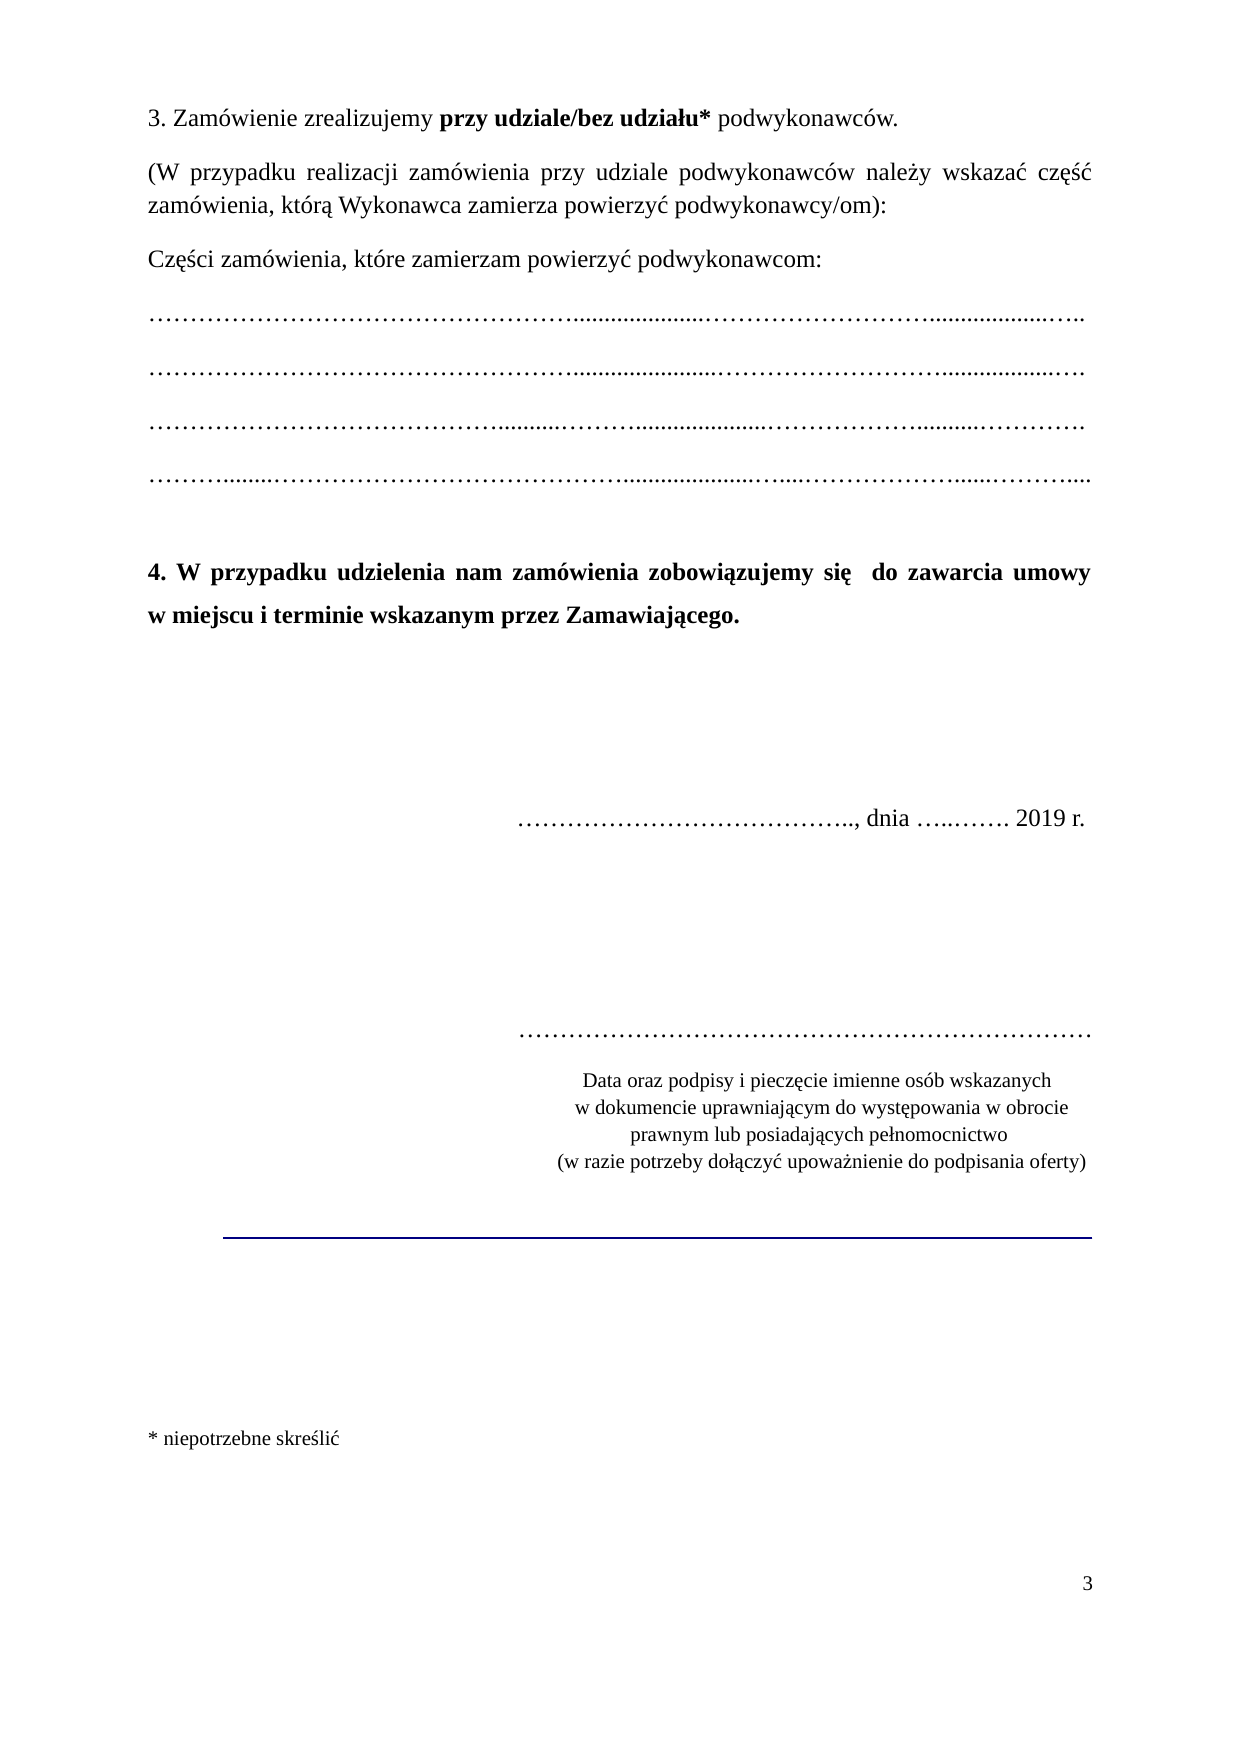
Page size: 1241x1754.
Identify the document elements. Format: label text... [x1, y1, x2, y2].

text Data oraz podpisy i pieczęcie imienne osób wskazanych [223, 1068, 1092, 1092]
text ………………………………….., dnia …..……. 2019 r. [223, 801, 1092, 833]
text * niepotrzebne skreślić [148, 1426, 1092, 1449]
text ……………………………………..........……….....................………………..........…………. [148, 406, 1092, 434]
text prawnym lub posiadających pełnomocnictwo [223, 1122, 1092, 1146]
text Części zamówienia, które zamierzam powierzyć podwykonawcom: [148, 244, 1092, 273]
text (w razie potrzeby dołączyć upoważnienie do podpisania oferty) [223, 1149, 1092, 1237]
text 3. Zamówienie zrealizujemy przy udziale/bez udziału* podwykonawców. [148, 103, 1092, 132]
text (W przypadku realizacji zamówienia przy udziale podwykonawców należy wskazać część zamówienia, którą Wykonawca zamierza powierzyć podwykonawcy/om): [148, 157, 1092, 219]
text …………………………………………….....................………………………...................….. [148, 298, 1092, 327]
text …………………………………………….......................………………………..................…. [148, 352, 1092, 381]
text …………………………………………………………… [223, 1014, 1092, 1043]
text ………........…………………………………….....................…....………………......……….... [148, 459, 1092, 488]
text w dokumencie uprawniającym do występowania w obrocie [223, 1095, 1092, 1119]
list 4. W przypadku udzielenia nam zamówienia zobowiązujemy się do zawarcia umowy w miejscu i terminie wskazanym przez Zamawiającego. [148, 557, 1092, 628]
